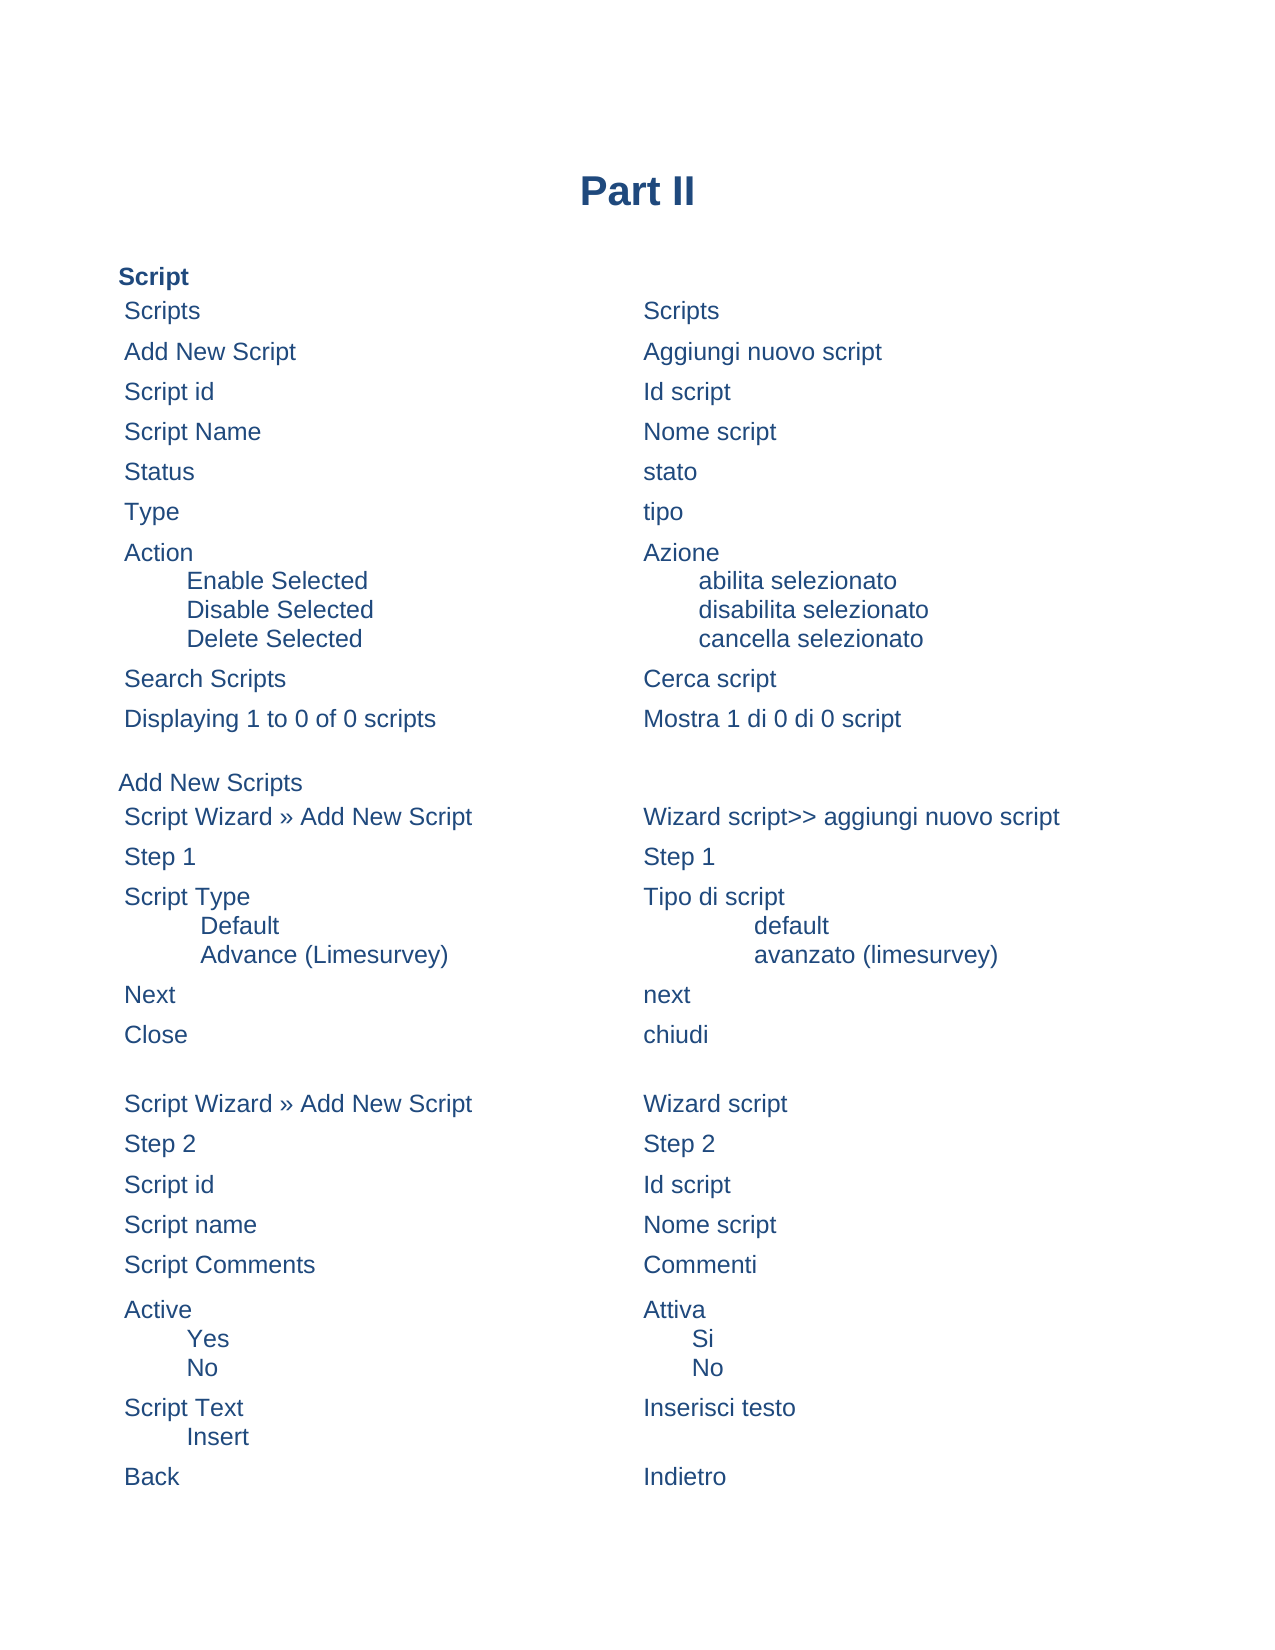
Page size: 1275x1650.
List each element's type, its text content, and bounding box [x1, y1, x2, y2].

table_cell Attiva Si No [638, 1289, 1157, 1387]
table_cell Type [118, 492, 637, 532]
text Part II [118, 166, 1157, 214]
table_cell Back [118, 1456, 637, 1496]
table_cell next [638, 974, 1157, 1014]
table_header Scripts [638, 291, 1157, 331]
table_cell Step 2 [118, 1124, 637, 1164]
table_header Wizard script [638, 1084, 1157, 1124]
table_header Script Wizard » Add New Script [118, 1084, 637, 1124]
table_cell Active Yes No [118, 1289, 637, 1387]
table_cell chiudi [638, 1015, 1157, 1055]
table_cell Inserisci testo [638, 1387, 1157, 1456]
table_cell Step 2 [638, 1124, 1157, 1164]
table_header Scripts [118, 291, 637, 331]
table_cell Mostra 1 di 0 di 0 script [638, 699, 1157, 739]
text Script [118, 262, 1157, 291]
table_cell Aggiungi nuovo script [638, 331, 1157, 371]
table_cell Commenti [638, 1244, 1157, 1289]
table_cell Cerca script [638, 658, 1157, 698]
table_cell Displaying 1 to 0 of 0 scripts [118, 699, 637, 739]
table_cell Status [118, 451, 637, 492]
table_cell stato [638, 451, 1157, 492]
table_header Script Wizard » Add New Script [118, 796, 637, 836]
table_cell Step 1 [118, 836, 637, 877]
table_cell Action Enable Selected Disable Selected Delete Selected [118, 532, 637, 658]
table_cell Search Scripts [118, 658, 637, 698]
table_cell Script name [118, 1204, 637, 1244]
table_cell Script Comments [118, 1244, 637, 1289]
table_cell Script id [118, 1164, 637, 1204]
text Add New Scripts [118, 767, 1157, 796]
table_cell Indietro [638, 1456, 1157, 1496]
table_cell tipo [638, 492, 1157, 532]
table_cell Script Text Insert [118, 1387, 637, 1456]
table_cell Next [118, 974, 637, 1014]
table_cell Add New Script [118, 331, 637, 371]
table_cell Id script [638, 1164, 1157, 1204]
table_cell Azione abilita selezionato disabilita selezionato cancella selezionato [638, 532, 1157, 658]
table_cell Nome script [638, 411, 1157, 451]
table_cell Tipo di script default avanzato (limesurvey) [638, 877, 1157, 974]
table_cell Close [118, 1015, 637, 1055]
table_header Wizard script>> aggiungi nuovo script [638, 796, 1157, 836]
table_cell Script Type Default Advance (Limesurvey) [118, 877, 637, 974]
table_cell Script Name [118, 411, 637, 451]
table_cell Step 1 [638, 836, 1157, 877]
table_cell Id script [638, 371, 1157, 411]
table_cell Script id [118, 371, 637, 411]
table_cell Nome script [638, 1204, 1157, 1244]
